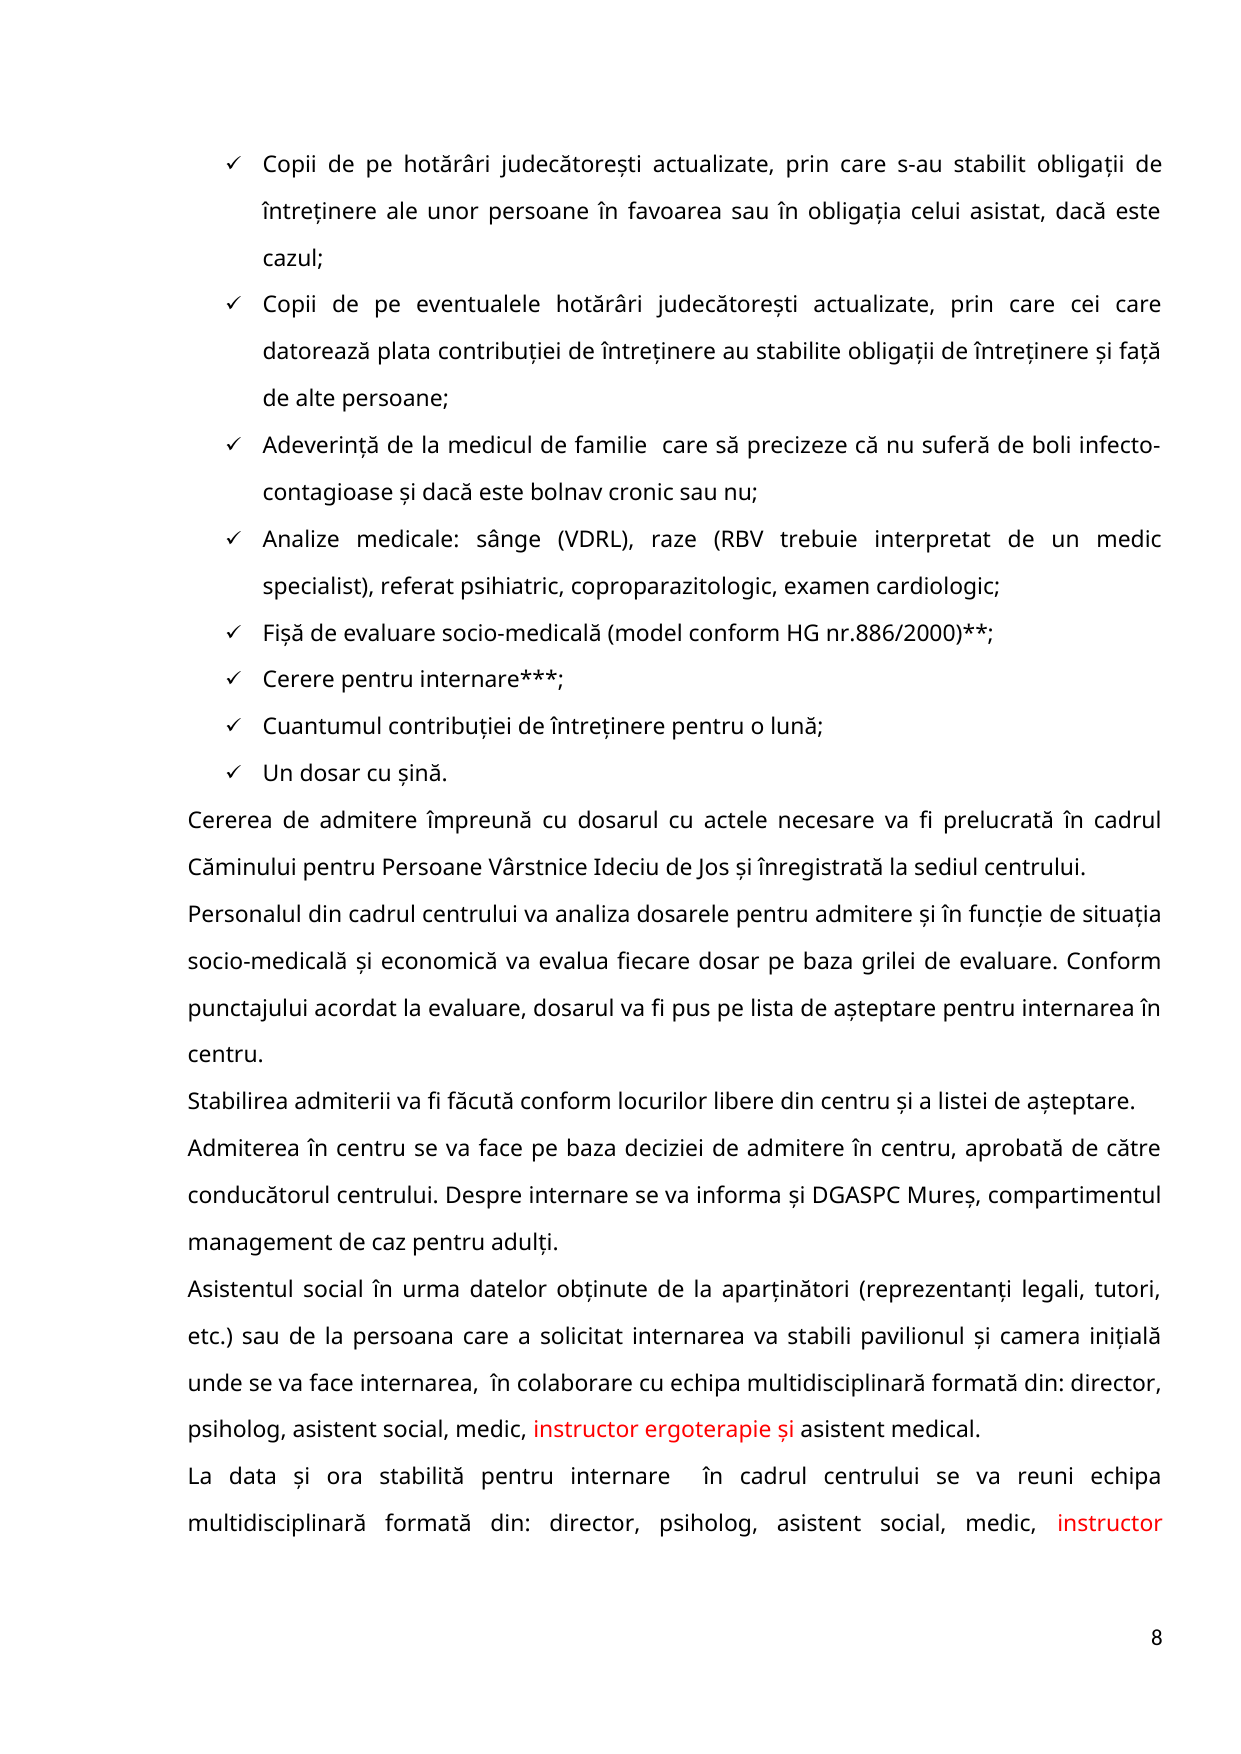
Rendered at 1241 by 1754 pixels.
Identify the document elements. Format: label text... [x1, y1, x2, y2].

list Copii de pe eventualele hotărâri judecătoreşti actualizate, prin care cei care datorează plata contribuţiei de întreţinere au stabilite obligaţii de întreţinere şi faţă de alte persoane; [225, 288, 1162, 413]
text Asistentul social în urma datelor obţinute de la aparţinători (reprezentanţi legali, tutori, etc.) sau de la persoana care a solicitat internarea va stabili pavilionul şi camera iniţială unde se va face internarea, în colaborare cu echipa multidisciplinară formată din: director, psiholog, asistent social, medic, instructor ergoterapie și asistent medical. [187, 1273, 1162, 1444]
text Admiterea în centru se va face pe baza deciziei de admitere în centru, aprobată de către conducătorul centrului. Despre internare se va informa și DGASPC Mureș, compartimentul management de caz pentru adulți. [187, 1132, 1162, 1257]
list Cuantumul contribuţiei de întreținere pentru o lună; [225, 710, 1162, 741]
list Cerere pentru internare***; [225, 663, 1162, 694]
text Stabilirea admiterii va fi făcută conform locurilor libere din centru şi a listei de aşteptare. [187, 1085, 1162, 1116]
text Personalul din cadrul centrului va analiza dosarele pentru admitere şi în funcţie de situaţia socio-medicală şi economică va evalua fiecare dosar pe baza grilei de evaluare. Conform punctajului acordat la evaluare, dosarul va fi pus pe lista de aşteptare pentru internarea în centru. [187, 898, 1162, 1069]
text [187, 1460, 1162, 1538]
list Analize medicale: sânge (VDRL), raze (RBV trebuie interpretat de un medic specialist), referat psihiatric, coproparazitologic, examen cardiologic; [225, 523, 1162, 601]
text Cererea de admitere împreună cu dosarul cu actele necesare va fi prelucrată în cadrul Căminului pentru Persoane Vârstnice Ideciu de Jos şi înregistrată la sediul centrului. [187, 804, 1162, 882]
list Adeverinţă de la medicul de familie care să precizeze că nu suferă de boli infecto- contagioase şi dacă este bolnav cronic sau nu; [225, 429, 1162, 507]
list Un dosar cu şină. [225, 757, 1162, 788]
list Copii de pe hotărâri judecătoreşti actualizate, prin care s-au stabilit obligații de întreţinere ale unor persoane în favoarea sau în obligaţia celui asistat, dacă este cazul; [225, 148, 1162, 273]
list Fişă de evaluare socio-medicală (model conform HG nr.886/2000)**; [225, 616, 1162, 648]
